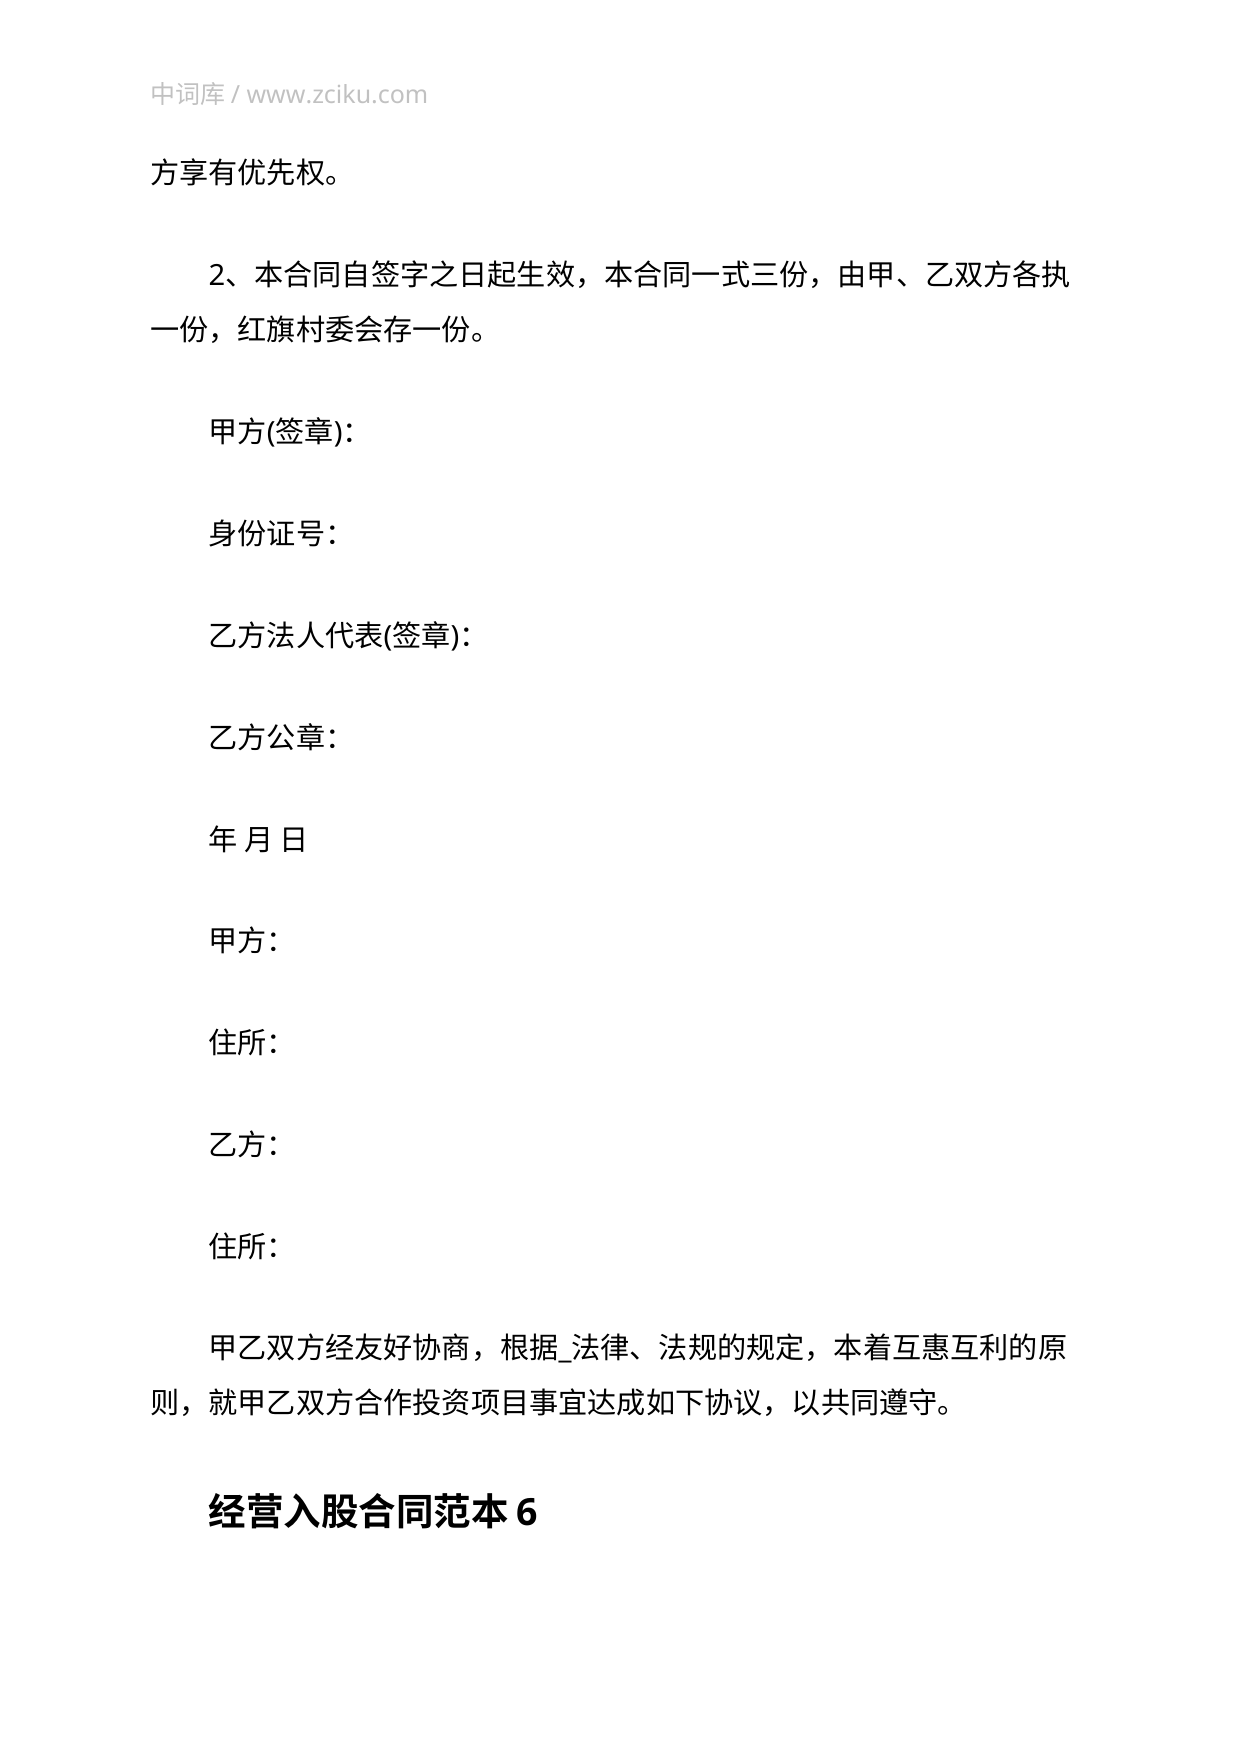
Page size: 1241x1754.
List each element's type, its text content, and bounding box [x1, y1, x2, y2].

text 住所： [150, 1019, 1090, 1062]
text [150, 150, 1090, 192]
text 2、本合同自签字之日起生效，本合同一式三份，由甲、乙双方各执一份，红旗村委会存一份。 [150, 252, 1090, 349]
text 甲方(签章)： [150, 408, 1090, 451]
text 甲方： [150, 918, 1090, 960]
text 住所： [150, 1223, 1090, 1265]
text 甲乙双方经友好协商，根据_法律、法规的规定，本着互惠互利的原则，就甲乙双方合作投资项目事宜达成如下协议，以共同遵守。 [150, 1325, 1090, 1422]
text 乙方： [150, 1121, 1090, 1164]
text 身份证号： [150, 511, 1090, 553]
text 年 月 日 [150, 816, 1090, 858]
text 经营入股合同范本6 [150, 1482, 1090, 1536]
text 乙方法人代表(签章)： [150, 612, 1090, 655]
text 乙方公章： [150, 714, 1090, 757]
